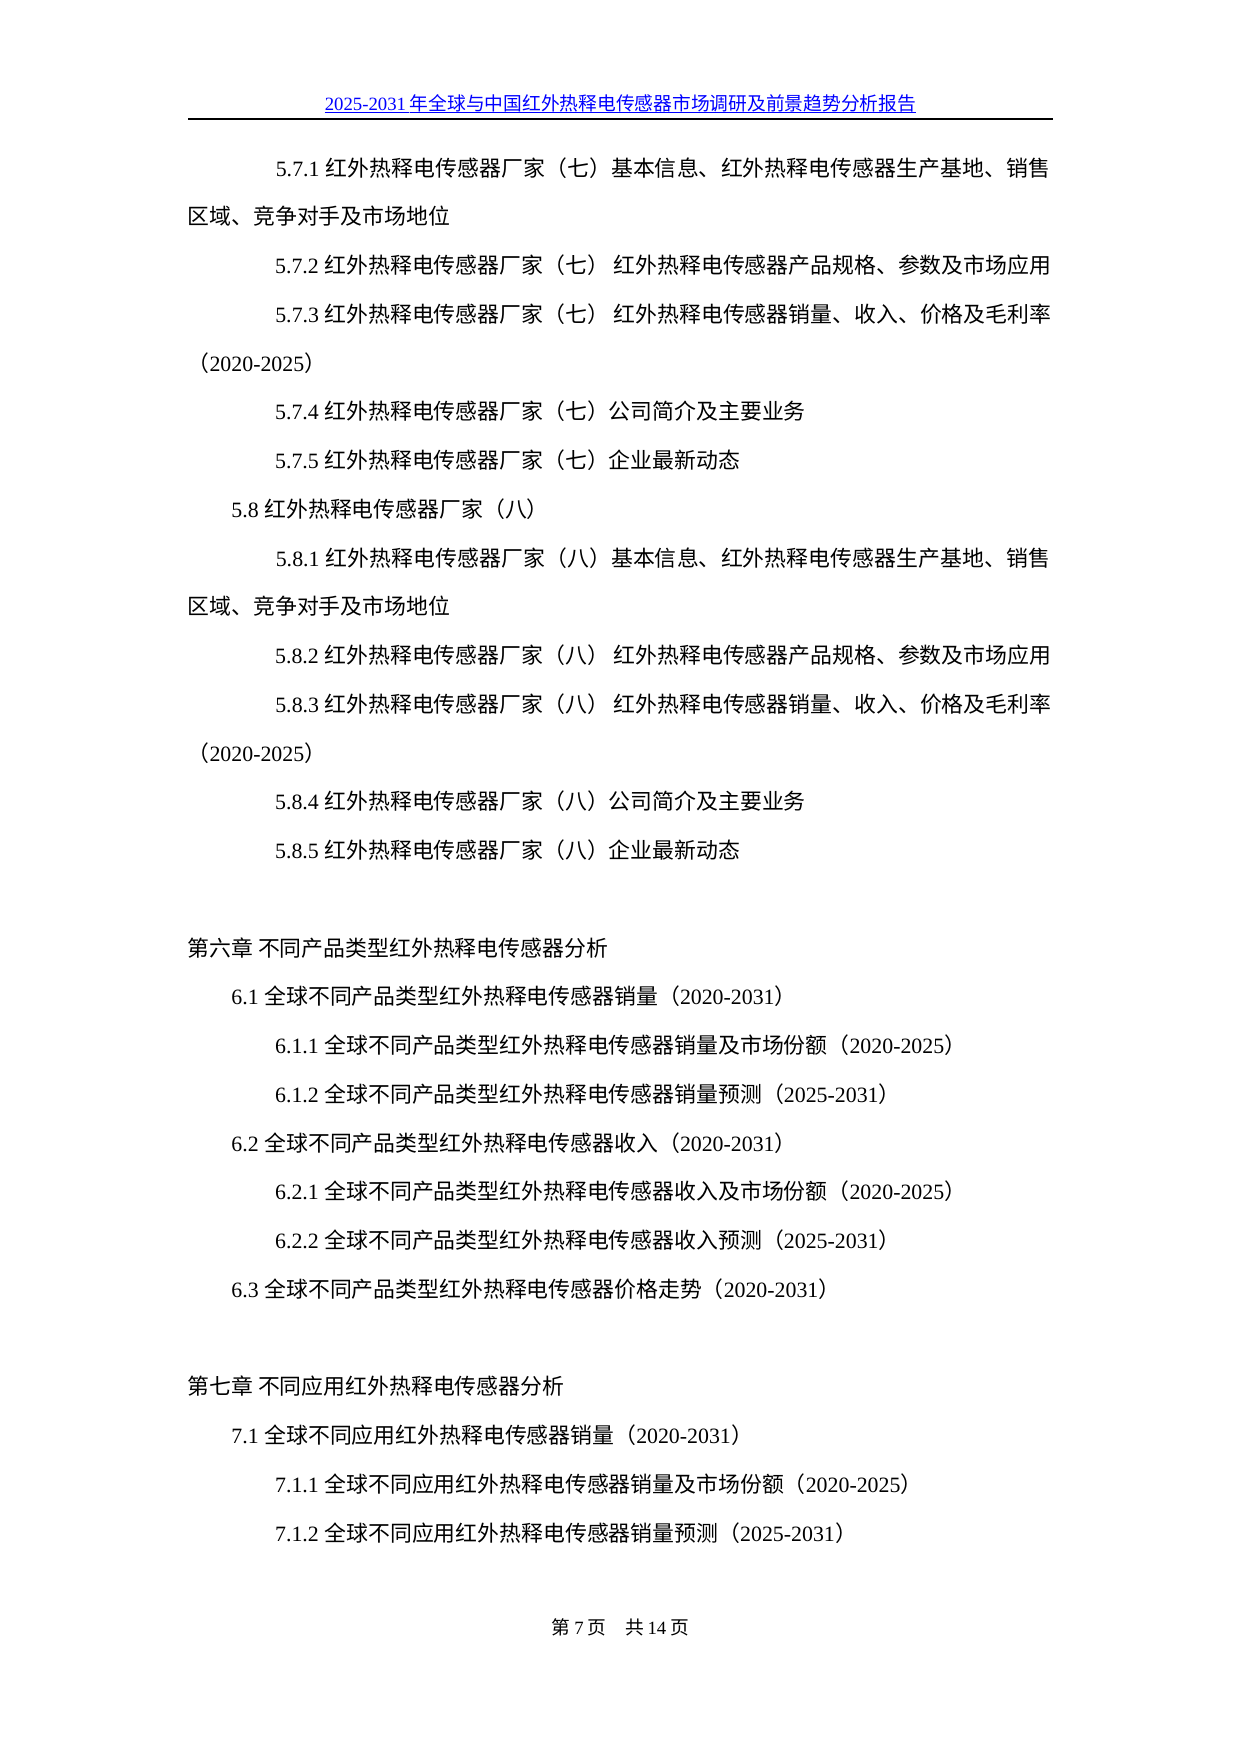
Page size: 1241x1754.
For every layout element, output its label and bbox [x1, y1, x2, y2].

text [187, 150, 1053, 1548]
